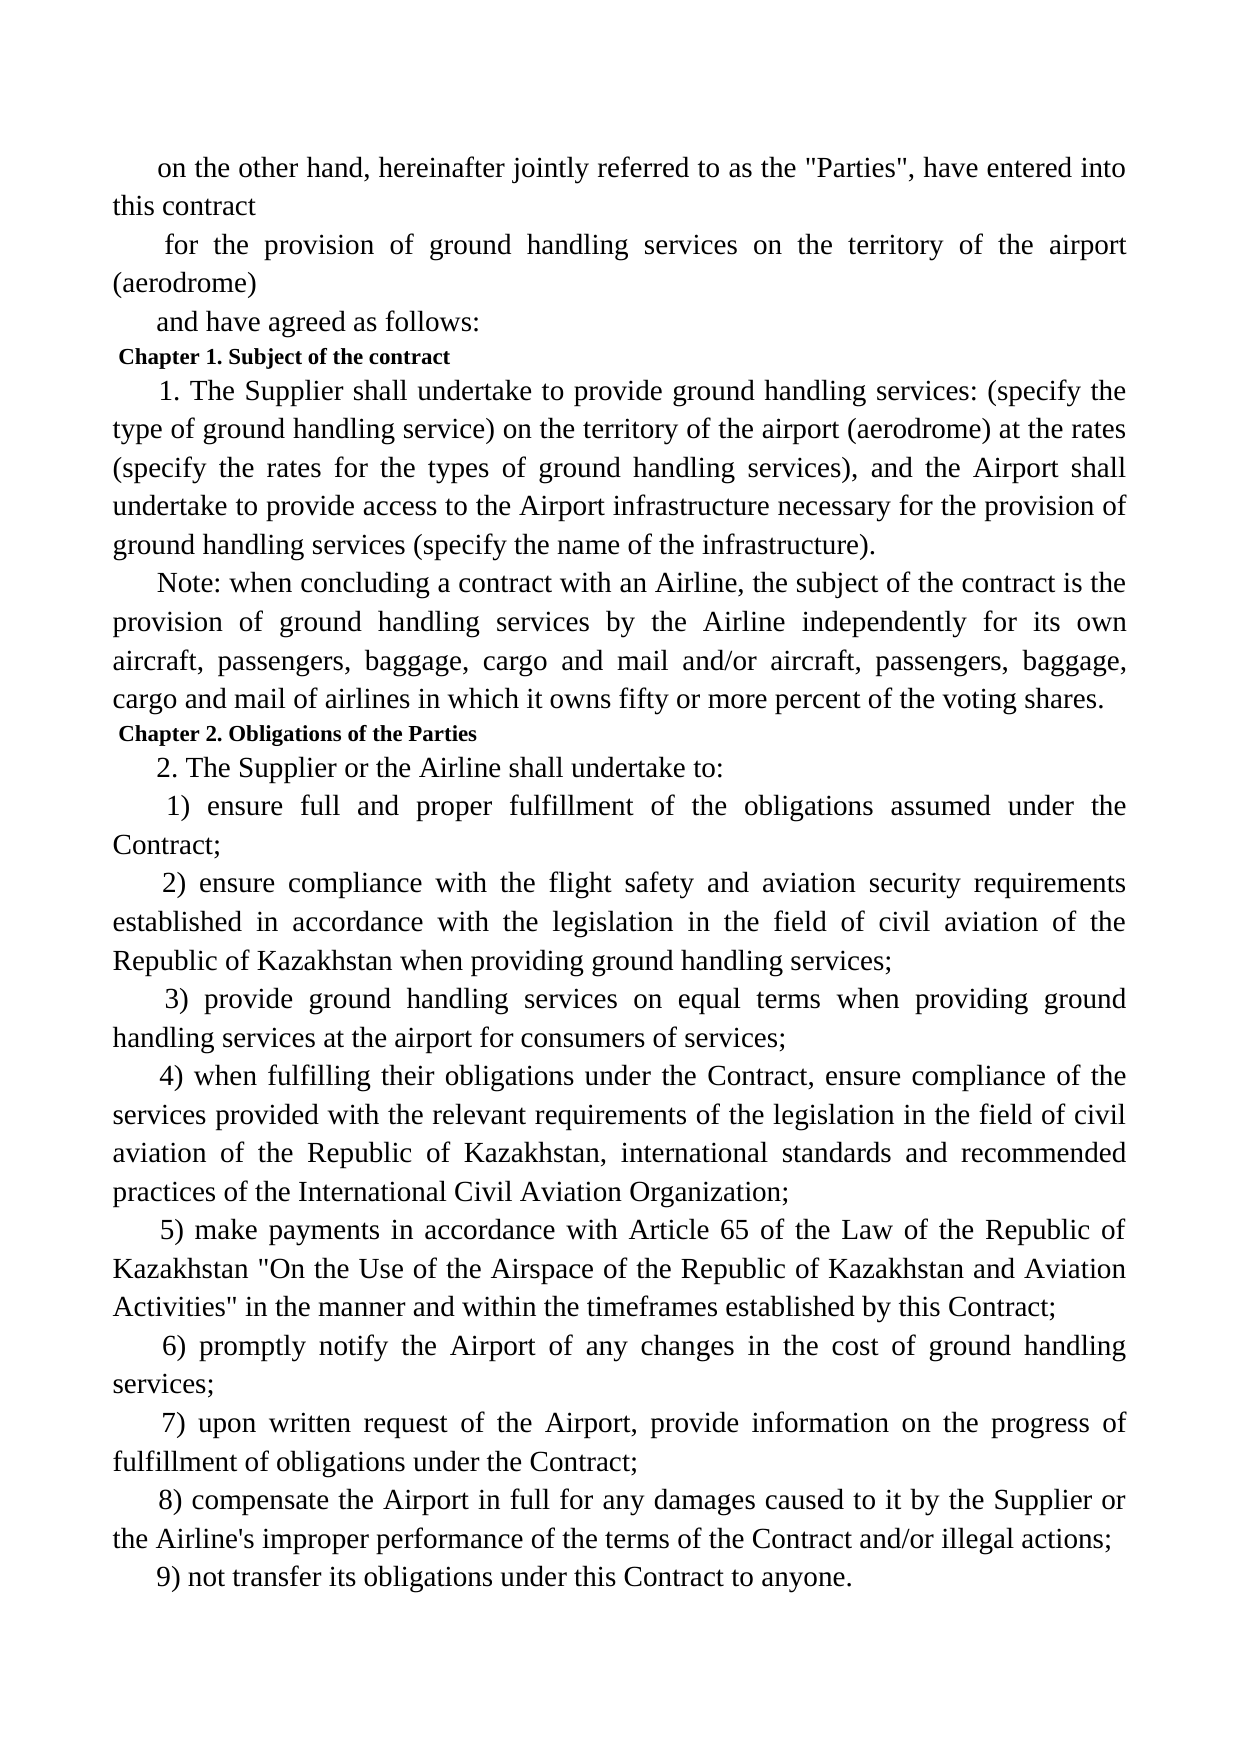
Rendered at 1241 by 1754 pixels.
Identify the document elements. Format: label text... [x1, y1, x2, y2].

text 7) upon written request of the Airport, provide information on the progress of fulfillment of obligations under the Contract; [112, 1405, 1128, 1477]
text 2. The Supplier or the Airline shall undertake to: [112, 750, 1128, 783]
text 4) when fulfilling their obligations under the Contract, ensure compliance of the services provided with the relevant requirements of the legislation in the field of civil aviation of the Republic of Kazakhstan, international standards and recommended practices of the International Civil Aviation Organization; [112, 1058, 1128, 1207]
text 2) ensure compliance with the flight safety and aviation security requirements established in accordance with the legislation in the field of civil aviation of the Republic of Kazakhstan when providing ground handling services; [112, 866, 1128, 976]
text Chapter 2. Obligations of the Parties [112, 720, 1128, 746]
text 1. The Supplier shall undertake to provide ground handling services: (specify the type of ground handling service) on the territory of the airport (aerodrome) at the rates (specify the rates for the types of ground handling services), and the Airport shall undertake to provide access to the Airport infrastructure necessary for the provision of ground handling services (specify the name of the infrastructure). [112, 373, 1128, 561]
text 1) ensure full and proper fulfillment of the obligations assumed under the Contract; [112, 788, 1128, 861]
text 5) make payments in accordance with Article 65 of the Law of the Republic of Kazakhstan "On the Use of the Airspace of the Republic of Kazakhstan and Aviation Activities" in the manner and within the timeframes established by this Contract; [112, 1212, 1128, 1323]
text Note: when concluding a contract with an Airline, the subject of the contract is the provision of ground handling services by the Airline independently for its own aircraft, passengers, baggage, cargo and mail and/or aircraft, passengers, baggage, cargo and mail of airlines in which it owns fifty or more percent of the voting shares. [112, 566, 1128, 715]
text on the other hand, hereinafter jointly referred to as the "Parties", have entered into this contract [112, 150, 1128, 222]
text for the provision of ground handling services on the territory of the airport (aerodrome) [112, 227, 1128, 299]
text 6) promptly notify the Airport of any changes in the cost of ground handling services; [112, 1328, 1128, 1400]
text 3) provide ground handling services on equal terms when providing ground handling services at the airport for consumers of services; [112, 981, 1128, 1053]
text 8) compensate the Airport in full for any damages caused to it by the Supplier or the Airline's improper performance of the terms of the Contract and/or illegal actions; [112, 1482, 1128, 1554]
text 9) not transfer its obligations under this Contract to anyone. [112, 1559, 1128, 1593]
text and have agreed as follows: [112, 304, 1128, 338]
text Chapter 1. Subject of the contract [112, 343, 1128, 369]
